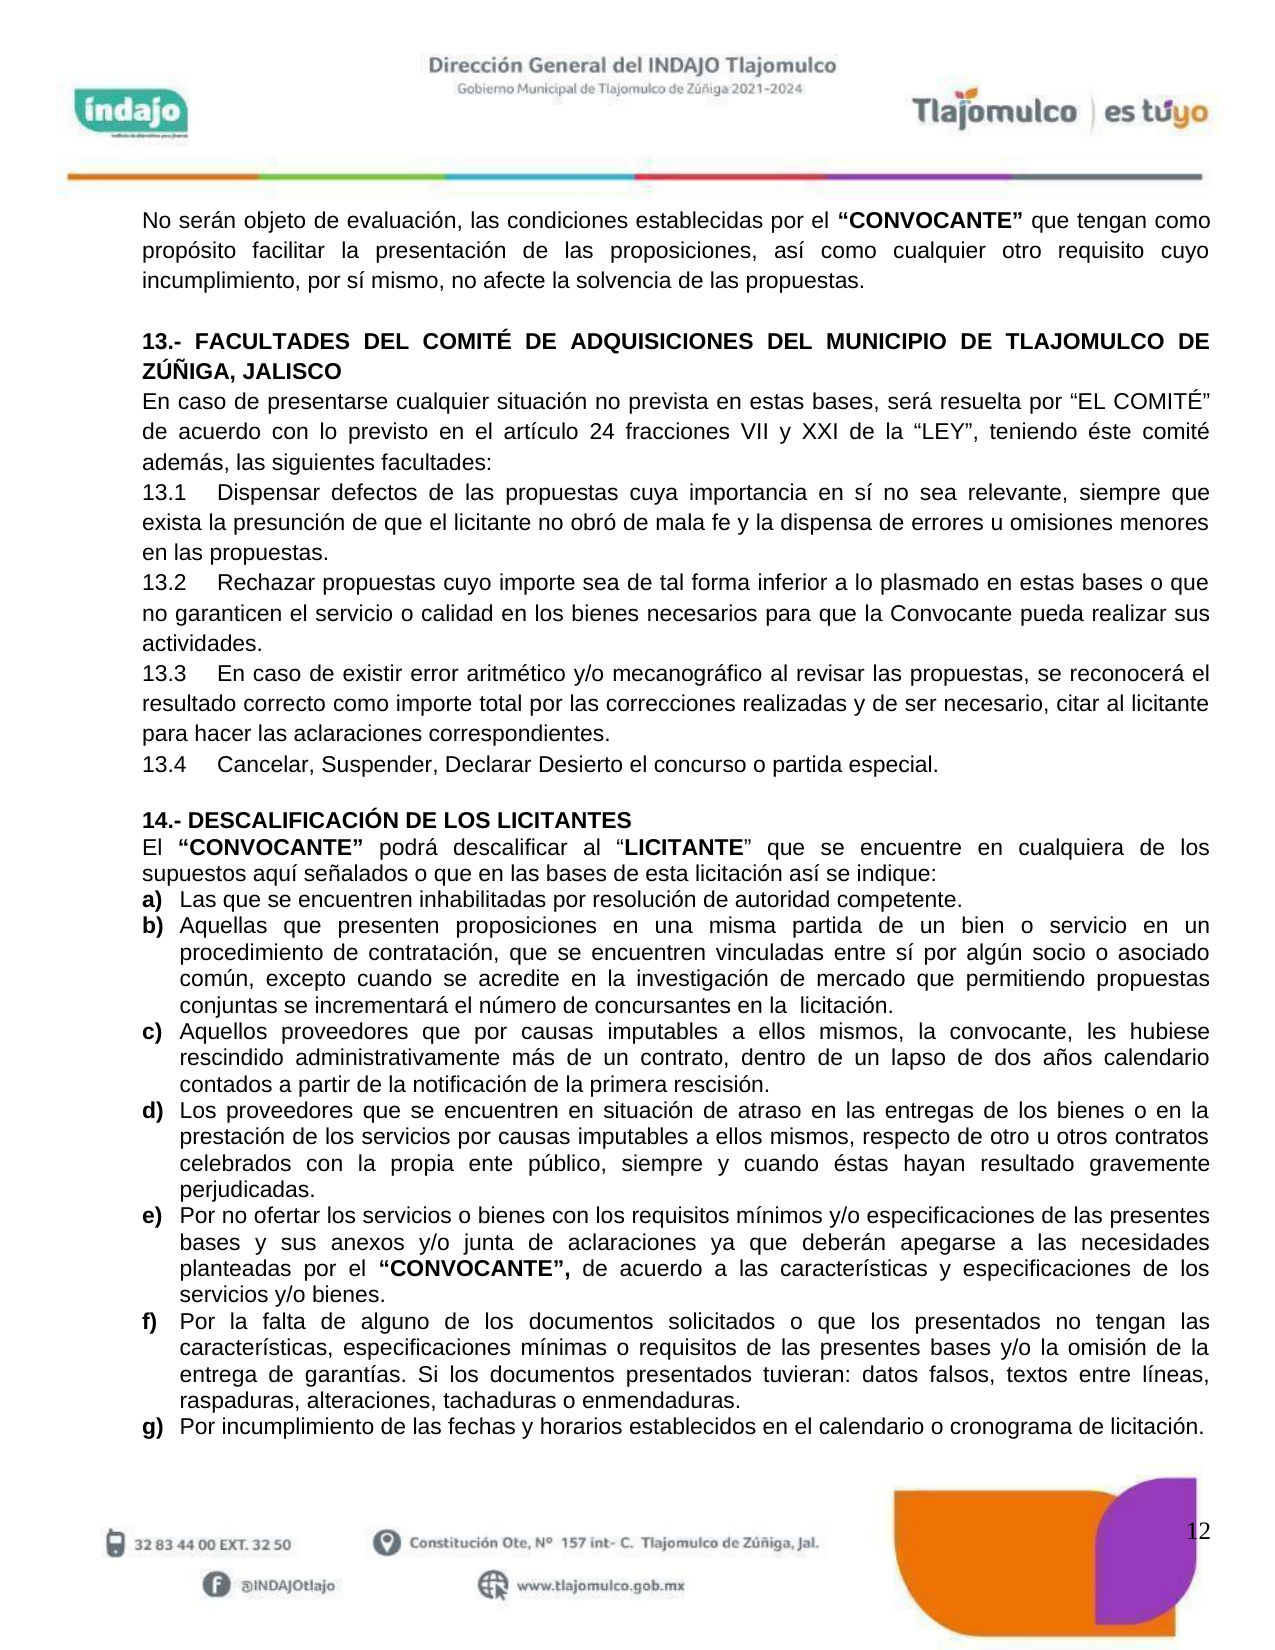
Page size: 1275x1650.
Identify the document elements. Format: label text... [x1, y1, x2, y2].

text El “CONVOCANTE” podrá descalificar al “LICITANTE” que se encuentre en cualquiera de los supuestos aquí señalados o que en las bases de esta licitación así se indique: [142, 833, 1211, 886]
list Por no ofertar los servicios o bienes con los requisitos mínimos y/o especificaciones de las presentes bases y sus anexos y/o junta de aclaraciones ya que deberán apegarse a las necesidades planteadas por el “CONVOCANTE”, de acuerdo a las características y especificaciones de los servicios y/o bienes. [142, 1202, 1211, 1308]
text 13.3 En caso de existir error aritmético y/o mecanográfico al revisar las propuestas, se reconocerá el resultado correcto como importe total por las correcciones realizadas y de ser necesario, citar al licitante para hacer las aclaraciones correspondientes. [142, 660, 1211, 747]
list Por la falta de alguno de los documentos solicitados o que los presentados no tengan las características, especificaciones mínimas o requisitos de las presentes bases y/o la omisión de la entrega de garantías. Si los documentos presentados tuvieran: datos falsos, textos entre líneas, raspaduras, alteraciones, tachaduras o enmendaduras. [142, 1308, 1211, 1413]
text 13.1 Dispensar defectos de las propuestas cuya importancia en sí no sea relevante, siempre que exista la presunción de que el licitante no obró de mala fe y la dispensa de errores u omisiones menores en las propuestas. [142, 479, 1211, 565]
text En caso de presentarse cualquier situación no prevista en estas bases, será resuelta por “EL COMITÉ” de acuerdo con lo previsto en el artículo 24 fracciones VII y XXI de la “LEY”, teniendo éste comité además, las siguientes facultades: [142, 388, 1211, 475]
list Aquellos proveedores que por causas imputables a ellos mismos, la convocante, les hubiese rescindido administrativamente más de un contrato, dentro de un lapso de dos años calendario contados a partir de la notificación de la primera rescisión. [142, 1018, 1211, 1097]
text No serán objeto de evaluación, las condiciones establecidas por el “CONVOCANTE” que tengan como propósito facilitar la presentación de las proposiciones, así como cualquier otro requisito cuyo incumplimiento, por sí mismo, no afecte la solvencia de las propuestas. [142, 207, 1211, 293]
text 14.- DESCALIFICACIÓN DE LOS LICITANTES [142, 807, 1211, 833]
picture [13, 12, 1257, 1650]
list Aquellas que presenten proposiciones en una misma partida de un bien o servicio en un procedimiento de contratación, que se encuentren vinculadas entre sí por algún socio o asociado común, excepto cuando se acredite en la investigación de mercado que permitiendo propuestas conjuntas se incrementará el número de concursantes en la licitación. [142, 912, 1211, 1018]
list Por incumplimiento de las fechas y horarios establecidos en el calendario o cronograma de licitación. [142, 1413, 1211, 1439]
text 13.4 Cancelar, Suspender, Declarar Desierto el concurso o partida especial. [142, 751, 1211, 777]
text 13.- FACULTADES DEL COMITÉ DE ADQUISICIONES DEL MUNICIPIO DE TLAJOMULCO DE ZÚÑIGA, JALISCO [142, 328, 1211, 384]
list Las que se encuentren inhabilitadas por resolución de autoridad competente. [142, 886, 1211, 912]
list Los proveedores que se encuentren en situación de atraso en las entregas de los bienes o en la prestación de los servicios por causas imputables a ellos mismos, respecto de otro u otros contratos celebrados con la propia ente público, siempre y cuando éstas hayan resultado gravemente perjudicadas. [142, 1097, 1211, 1202]
text 13.2 Rechazar propuestas cuyo importe sea de tal forma inferior a lo plasmado en estas bases o que no garanticen el servicio o calidad en los bienes necesarios para que la Convocante pueda realizar sus actividades. [142, 569, 1211, 656]
